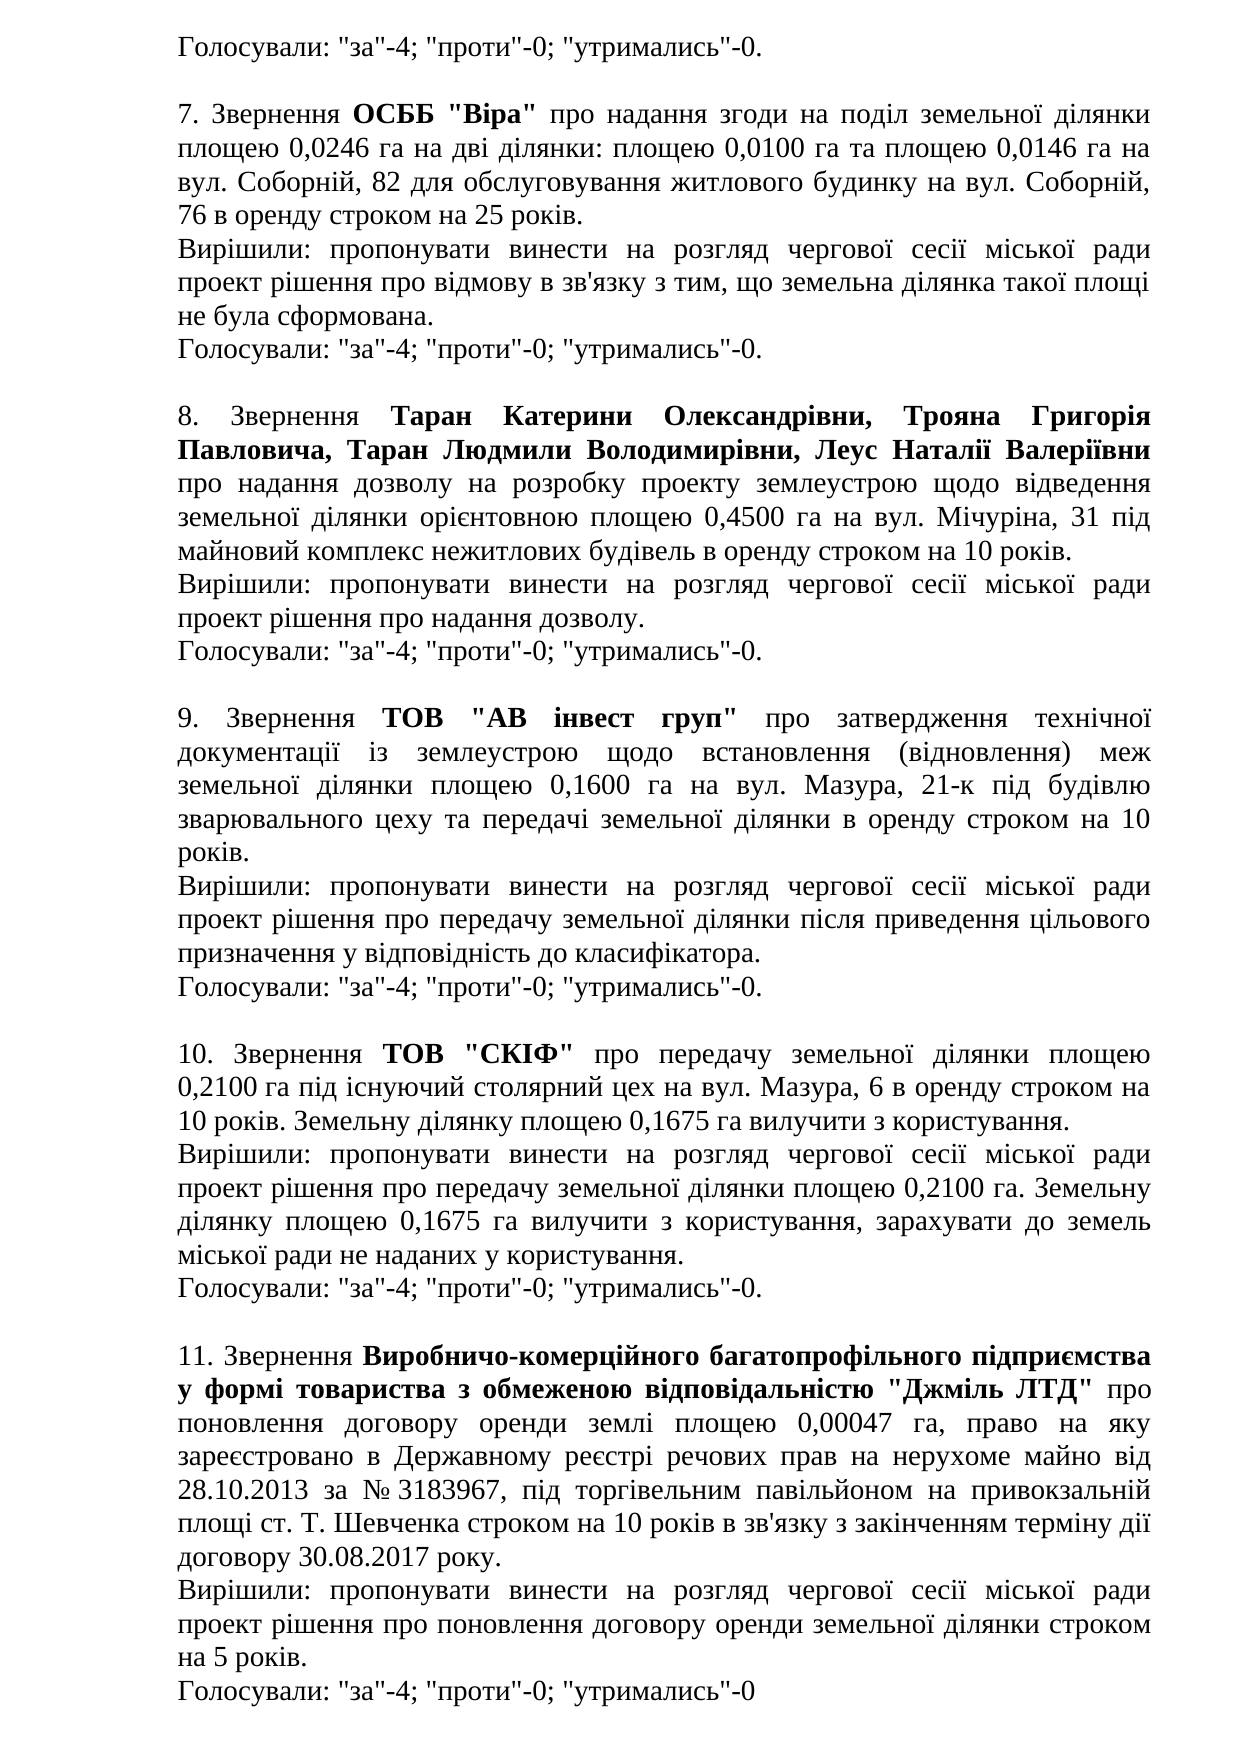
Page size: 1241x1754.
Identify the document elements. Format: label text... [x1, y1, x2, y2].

text Вирішили: пропонувати винести на розгляд чергової сесії міської ради проект рішення про поновлення договору оренди земельної ділянки строком на 5 років. [177, 1572, 1152, 1673]
text 7. Звернення ОСББ "Віра" про надання згоди на поділ земельної ділянки площею 0,0246 га на дві ділянки: площею 0,0100 га та площею 0,0146 га на вул. Соборній, 82 для обслуговування житлового будинку на вул. Соборній, 76 в оренду строком на 25 років. [177, 97, 1152, 231]
text Вирішили: пропонувати винести на розгляд чергової сесії міської ради проект рішення про відмову в зв'язку з тим, що земельна ділянка такої площі не була сформована. [177, 231, 1152, 331]
text 11. Звернення Виробничо-комерційного багатопрофільного підприємства у формі товариства з обмеженою відповідальністю "Джміль ЛТД" про поновлення договору оренди землі площею 0,00047 га, право на яку зареєстровано в Державному реєстрі речових прав на нерухоме майно від 28.10.2013 за № 3183967, під торгівельним павільйоном на привокзальній площі ст. Т. Шевченка строком на 10 років в зв'язку з закінченням терміну дії договору 30.08.2017 року. [177, 1338, 1152, 1572]
text 8. Звернення Таран Катерини Олександрівни, Трояна Григорія Павловича, Таран Людмили Володимирівни, Леус Наталії Валеріївни про надання дозволу на розробку проекту землеустрою щодо відведення земельної ділянки орієнтовною площею 0,4500 га на вул. Мічуріна, 31 під майновий комплекс нежитлових будівель в оренду строком на 10 років. [177, 398, 1152, 566]
text Голосували: "за"-4; "проти"-0; "утримались"-0. [177, 1271, 1152, 1304]
text Голосували: "за"-4; "проти"-0; "утримались"-0. [177, 331, 1152, 365]
text Голосували: "за"-4; "проти"-0; "утримались"-0 [177, 1673, 1152, 1707]
text 9. Звернення ТОВ "АВ інвест груп" про затвердження технічної документації із землеустрою щодо встановлення (відновлення) меж земельної ділянки площею 0,1600 га на вул. Мазура, 21-к під будівлю зварювального цеху та передачі земельної ділянки в оренду строком на 10 років. [177, 700, 1152, 868]
text Голосували: "за"-4; "проти"-0; "утримались"-0. [177, 29, 1152, 63]
text Вирішили: пропонувати винести на розгляд чергової сесії міської ради проект рішення про передачу земельної ділянки після приведення цільового призначення у відповідність до класифікатора. [177, 868, 1152, 969]
text Голосували: "за"-4; "проти"-0; "утримались"-0. [177, 969, 1152, 1002]
text Вирішили: пропонувати винести на розгляд чергової сесії міської ради проект рішення про передачу земельної ділянки площею 0,2100 га. Земельну ділянку площею 0,1675 га вилучити з користування, зарахувати до земель міської ради не наданих у користування. [177, 1136, 1152, 1271]
text 10. Звернення ТОВ "СКІФ" про передачу земельної ділянки площею 0,2100 га під існуючий столярний цех на вул. Мазура, 6 в оренду строком на 10 років. Земельну ділянку площею 0,1675 га вилучити з користування. [177, 1036, 1152, 1136]
text Вирішили: пропонувати винести на розгляд чергової сесії міської ради проект рішення про надання дозволу. [177, 566, 1152, 633]
text Голосували: "за"-4; "проти"-0; "утримались"-0. [177, 633, 1152, 667]
